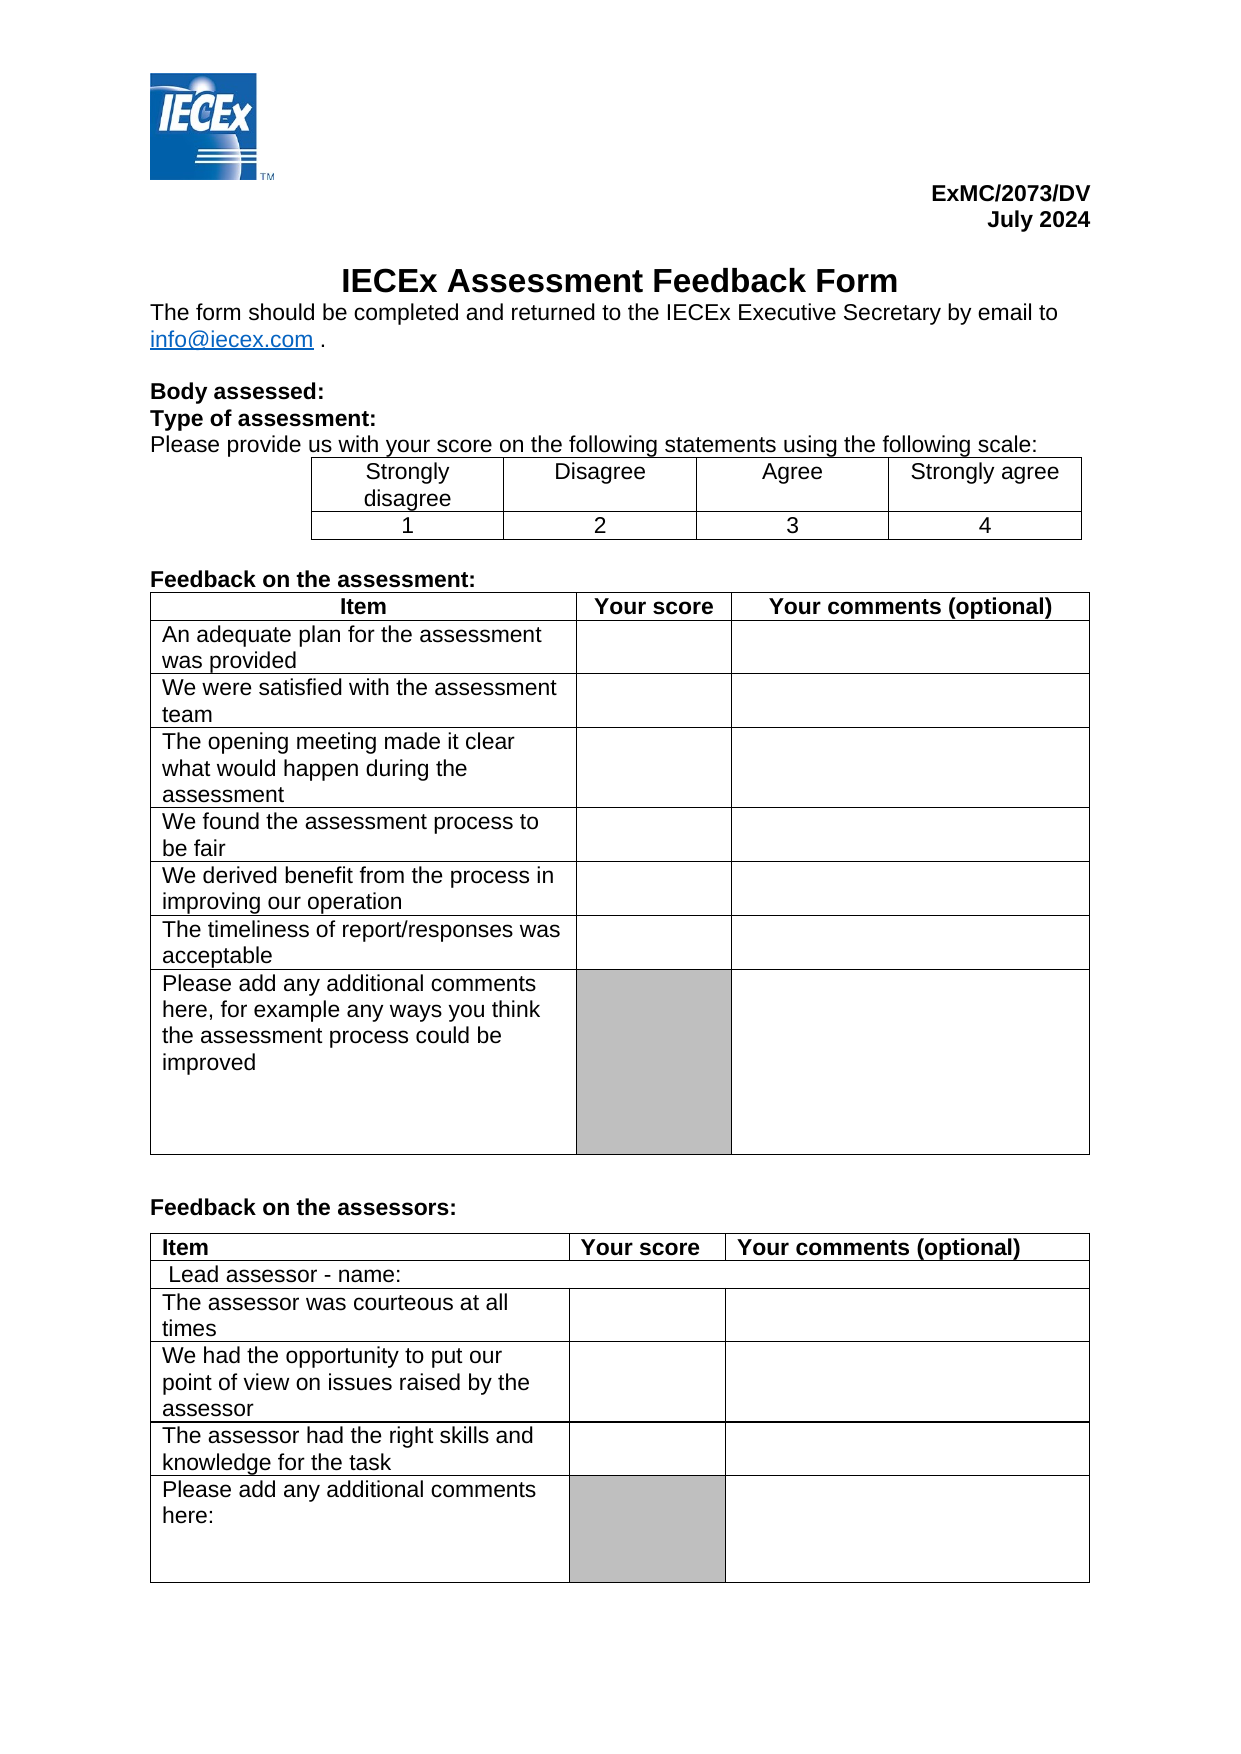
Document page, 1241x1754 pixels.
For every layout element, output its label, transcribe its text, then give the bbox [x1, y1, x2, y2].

table_cell [732, 808, 1089, 861]
table_cell Lead assessor - name: [151, 1261, 1089, 1287]
table_header Item [151, 1234, 569, 1260]
table_cell The timeliness of report/responses was acceptable [151, 916, 576, 968]
table_cell [732, 621, 1089, 673]
table_header Strongly agree [889, 458, 1081, 511]
table_cell [577, 916, 731, 968]
table_header Your score [570, 1234, 725, 1260]
table_cell [570, 1423, 725, 1475]
table_cell [726, 1342, 1089, 1421]
table_header Your comments (optional) [732, 593, 1089, 619]
table_cell [732, 728, 1089, 807]
table_cell [726, 1289, 1089, 1341]
table_cell [726, 1476, 1089, 1582]
table_cell An adequate plan for the assessment was provided [151, 621, 576, 673]
text Feedback on the assessment: [150, 566, 1090, 592]
table_cell We derived benefit from the process in improving our operation [151, 862, 576, 915]
table_cell [577, 621, 731, 673]
text Please provide us with your score on the following statements using the following scale: [150, 431, 1090, 457]
table_cell The assessor was courteous at all times [151, 1289, 569, 1341]
table_cell We had the opportunity to put our point of view on issues raised by the assessor [151, 1342, 569, 1421]
text IECEx Assessment Feedback Form [150, 261, 1090, 299]
table_cell [732, 862, 1089, 915]
table_cell [577, 728, 731, 807]
table_cell [577, 862, 731, 915]
text Type of assessment: [150, 404, 1090, 431]
text Body assessed: [150, 378, 1090, 404]
table_cell 4 [889, 512, 1081, 538]
table_cell [732, 674, 1089, 727]
table_header Disagree [504, 458, 696, 511]
table_cell 3 [697, 512, 888, 538]
text The form should be completed and returned to the IECEx Executive Secretary by email to info@iecex.com . [150, 299, 1090, 352]
table_header Strongly disagree [312, 458, 503, 511]
table_cell [732, 916, 1089, 968]
table_header Your score [577, 593, 731, 619]
picture [150, 73, 274, 180]
table_cell [732, 970, 1089, 1154]
table_cell [726, 1423, 1089, 1475]
table_header Your comments (optional) [726, 1234, 1089, 1260]
table_cell [577, 808, 731, 861]
table_cell [570, 1289, 725, 1341]
table_cell [577, 970, 731, 1154]
table_cell Please add any additional comments here: [151, 1476, 569, 1582]
table_cell Please add any additional comments here, for example any ways you think the assessment process could be improved [151, 970, 576, 1154]
table_cell [577, 674, 731, 727]
table_header Item [151, 593, 576, 619]
table_cell We were satisfied with the assessment team [151, 674, 576, 727]
table_cell The opening meeting made it clear what would happen during the assessment [151, 728, 576, 807]
table_cell The assessor had the right skills and knowledge for the task [151, 1423, 569, 1475]
text Feedback on the assessors: [150, 1194, 1090, 1220]
table_cell [570, 1342, 725, 1421]
table_header Agree [697, 458, 888, 511]
table_cell [570, 1476, 725, 1582]
table_cell We found the assessment process to be fair [151, 808, 576, 861]
table_cell 2 [504, 512, 696, 538]
table_cell 1 [312, 512, 503, 538]
